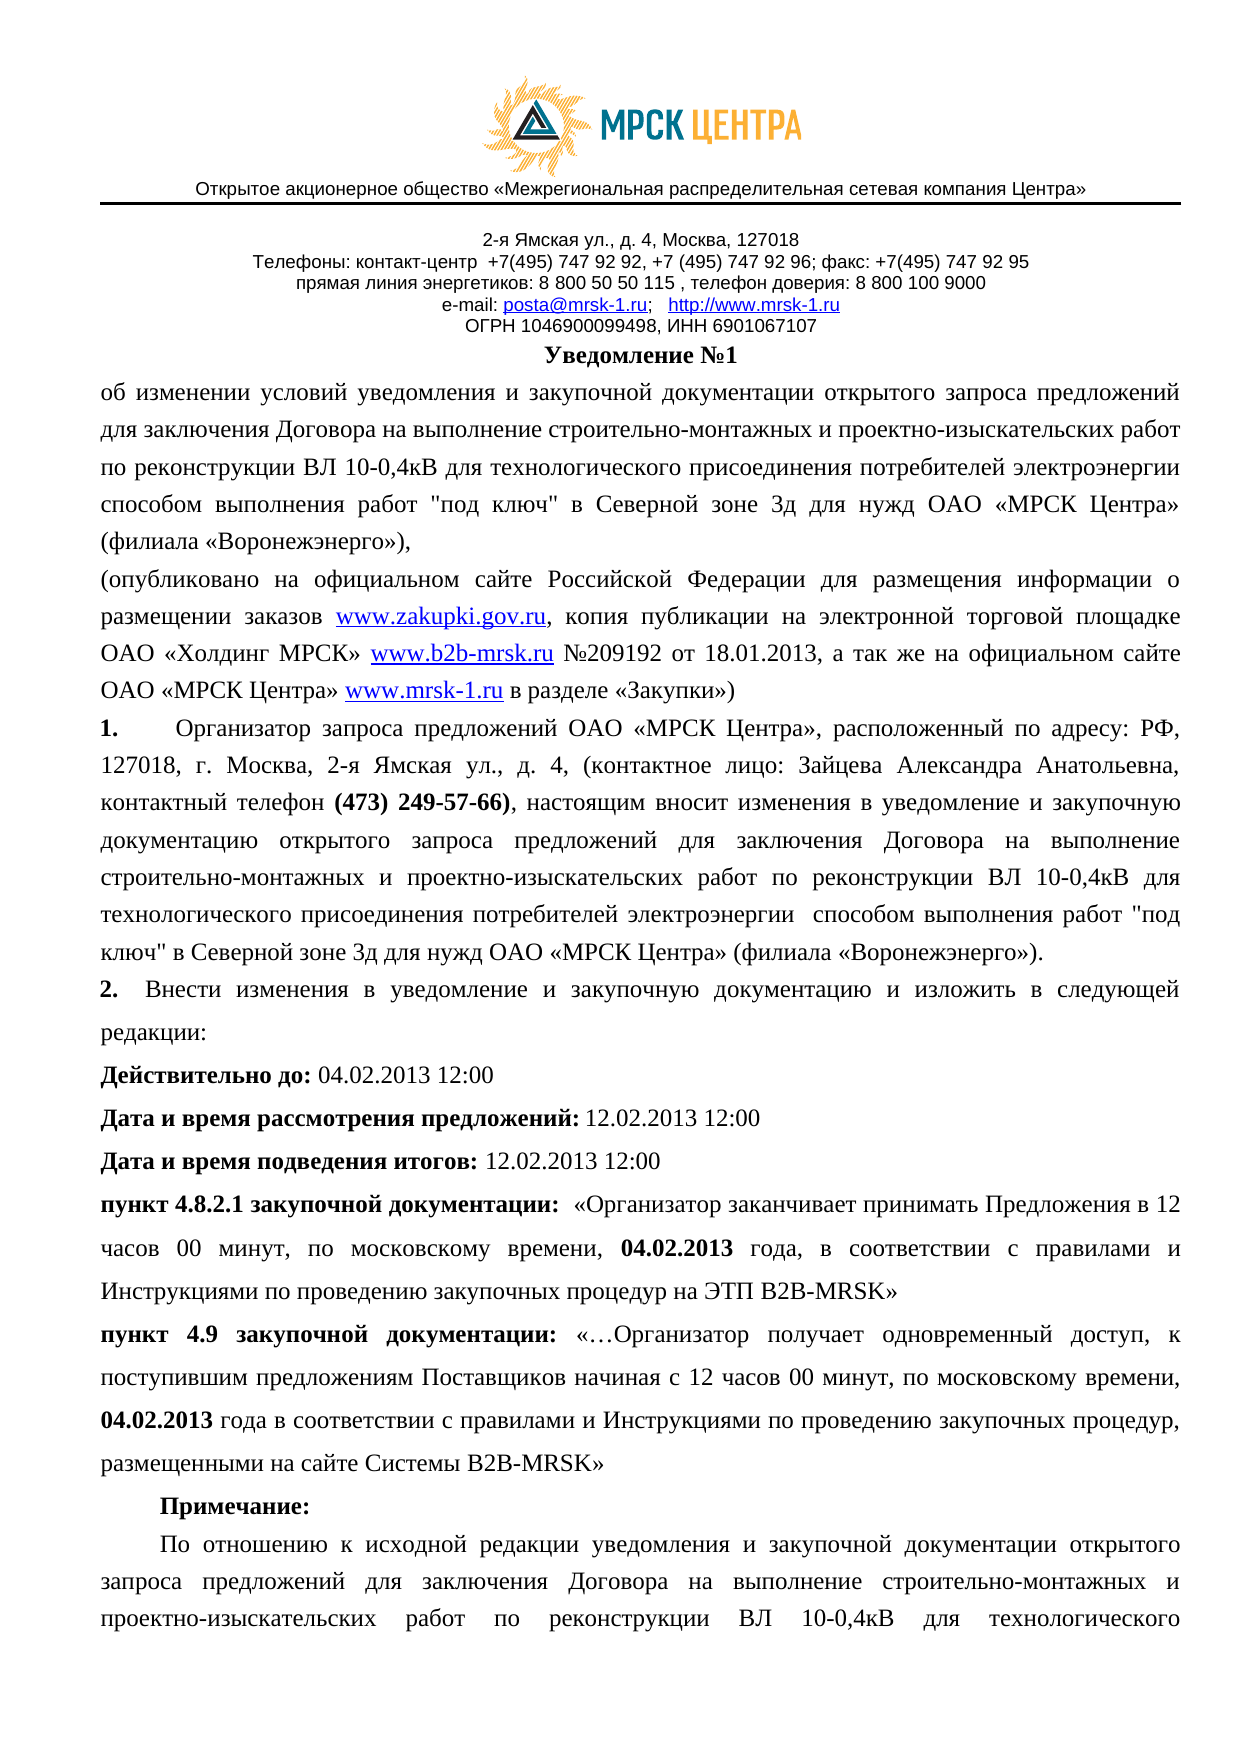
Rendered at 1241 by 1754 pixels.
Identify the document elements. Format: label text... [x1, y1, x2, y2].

text Уведомление №1 [100, 340, 1181, 369]
text прямая линия энергетиков: 8 800 50 50 115 , телефон доверия: 8 800 100 9000 [100, 272, 1181, 294]
text (опубликовано на официальном сайте Российской Федерации для размещения информации о размещении заказов www.zakupki.gov.ru, копия публикации на электронной торговой площадке ОАО «Холдинг МРСК» www.b2b-mrsk.ru №209192 от 18.01.2013, а так же на официальном сайте ОАО «МРСК Центра» www.mrsk-1.ru в разделе «Закупки») [100, 564, 1181, 704]
list Действительно до: 04.02.2013 12:00 [100, 1060, 1181, 1089]
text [100, 1529, 1181, 1632]
list Примечание: [100, 1491, 1181, 1520]
list Дата и время рассмотрения предложений: 12.02.2013 12:00 [100, 1103, 1181, 1132]
text об изменении условий уведомления и закупочной документации открытого запроса предложений для заключения Договора на выполнение строительно-монтажных и проектно-изыскательских работ по реконструкции ВЛ 10-0,4кВ для технологического присоединения потребителей электроэнергии способом выполнения работ "под ключ" в Северной зоне 3д для нужд ОАО «МРСК Центра» (филиала «Воронежэнерго»), [100, 377, 1181, 555]
list Внести изменения в уведомление и закупочную документацию и изложить в следующей редакции: [99, 974, 1181, 1046]
text ОГРН 1046900099498, ИНН 6901067107 [100, 315, 1181, 337]
list пункт 4.9 закупочной документации: «…Организатор получает одновременный доступ, к поступившим предложениям Поставщиков начиная с 12 часов 00 минут, по московскому времени, 04.02.2013 года в соответствии с правилами и Инструкциями по проведению закупочных процедур, размещенными на сайте Системы B2B-MRSK» [100, 1319, 1181, 1477]
text Телефоны: контакт-центр +7(495) 747 92 92, +7 (495) 747 92 96; факс: +7(495) 747 92 95 [100, 251, 1181, 272]
list пункт 4.8.2.1 закупочной документации: «Организатор заканчивает принимать Предложения в 12 часов 00 минут, по московскому времени, 04.02.2013 года, в соответствии с правилами и Инструкциями по проведению закупочных процедур на ЭТП B2B-MRSK» [100, 1189, 1181, 1304]
text Открытое акционерное общество «Межрегиональная распределительная сетевая компания Центра» [100, 178, 1181, 202]
list Организатор запроса предложений ОАО «МРСК Центра», расположенный по адресу: РФ, 127018, г. Москва, 2-я Ямская ул., д. 4, (контактное лицо: Зайцева Александра Анатольевна, контактный телефон (473) 249-57-66), настоящим вносит изменения в уведомление и закупочную документацию открытого запроса предложений для заключения Договора на выполнение строительно-монтажных и проектно-изыскательских работ по реконструкции ВЛ 10-0,4кВ для технологического присоединения потребителей электроэнергии способом выполнения работ "под ключ" в Северной зоне 3д для нужд ОАО «МРСК Центра» (филиала «Воронежэнерго»). [99, 713, 1181, 965]
text 2-я Ямская ул., д. 4, Москва, 127018 [100, 229, 1181, 251]
list Дата и время подведения итогов: 12.02.2013 12:00 [100, 1146, 1181, 1175]
text e-mail: posta@mrsk-1.ru; http://www.mrsk-1.ru [100, 294, 1181, 315]
